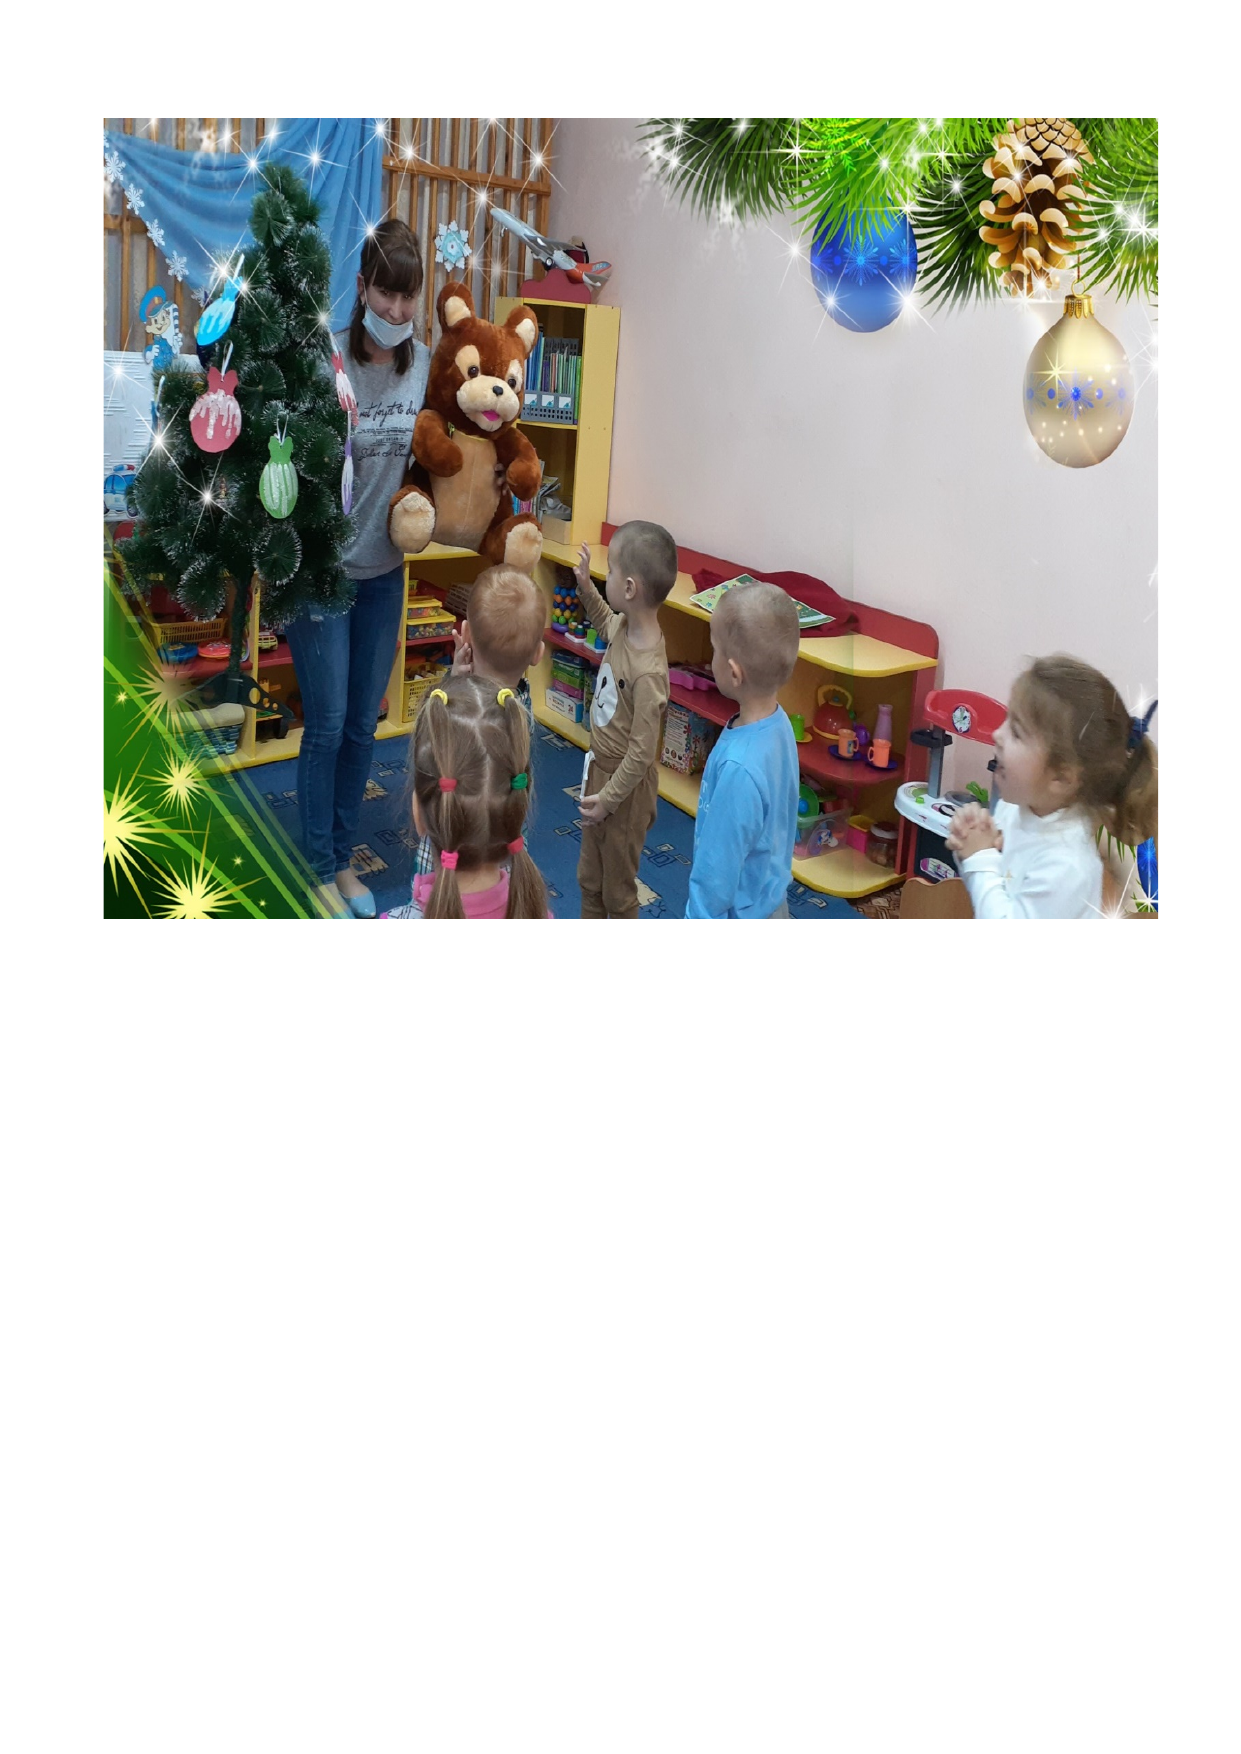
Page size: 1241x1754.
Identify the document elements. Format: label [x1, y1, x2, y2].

picture [103, 118, 1159, 919]
